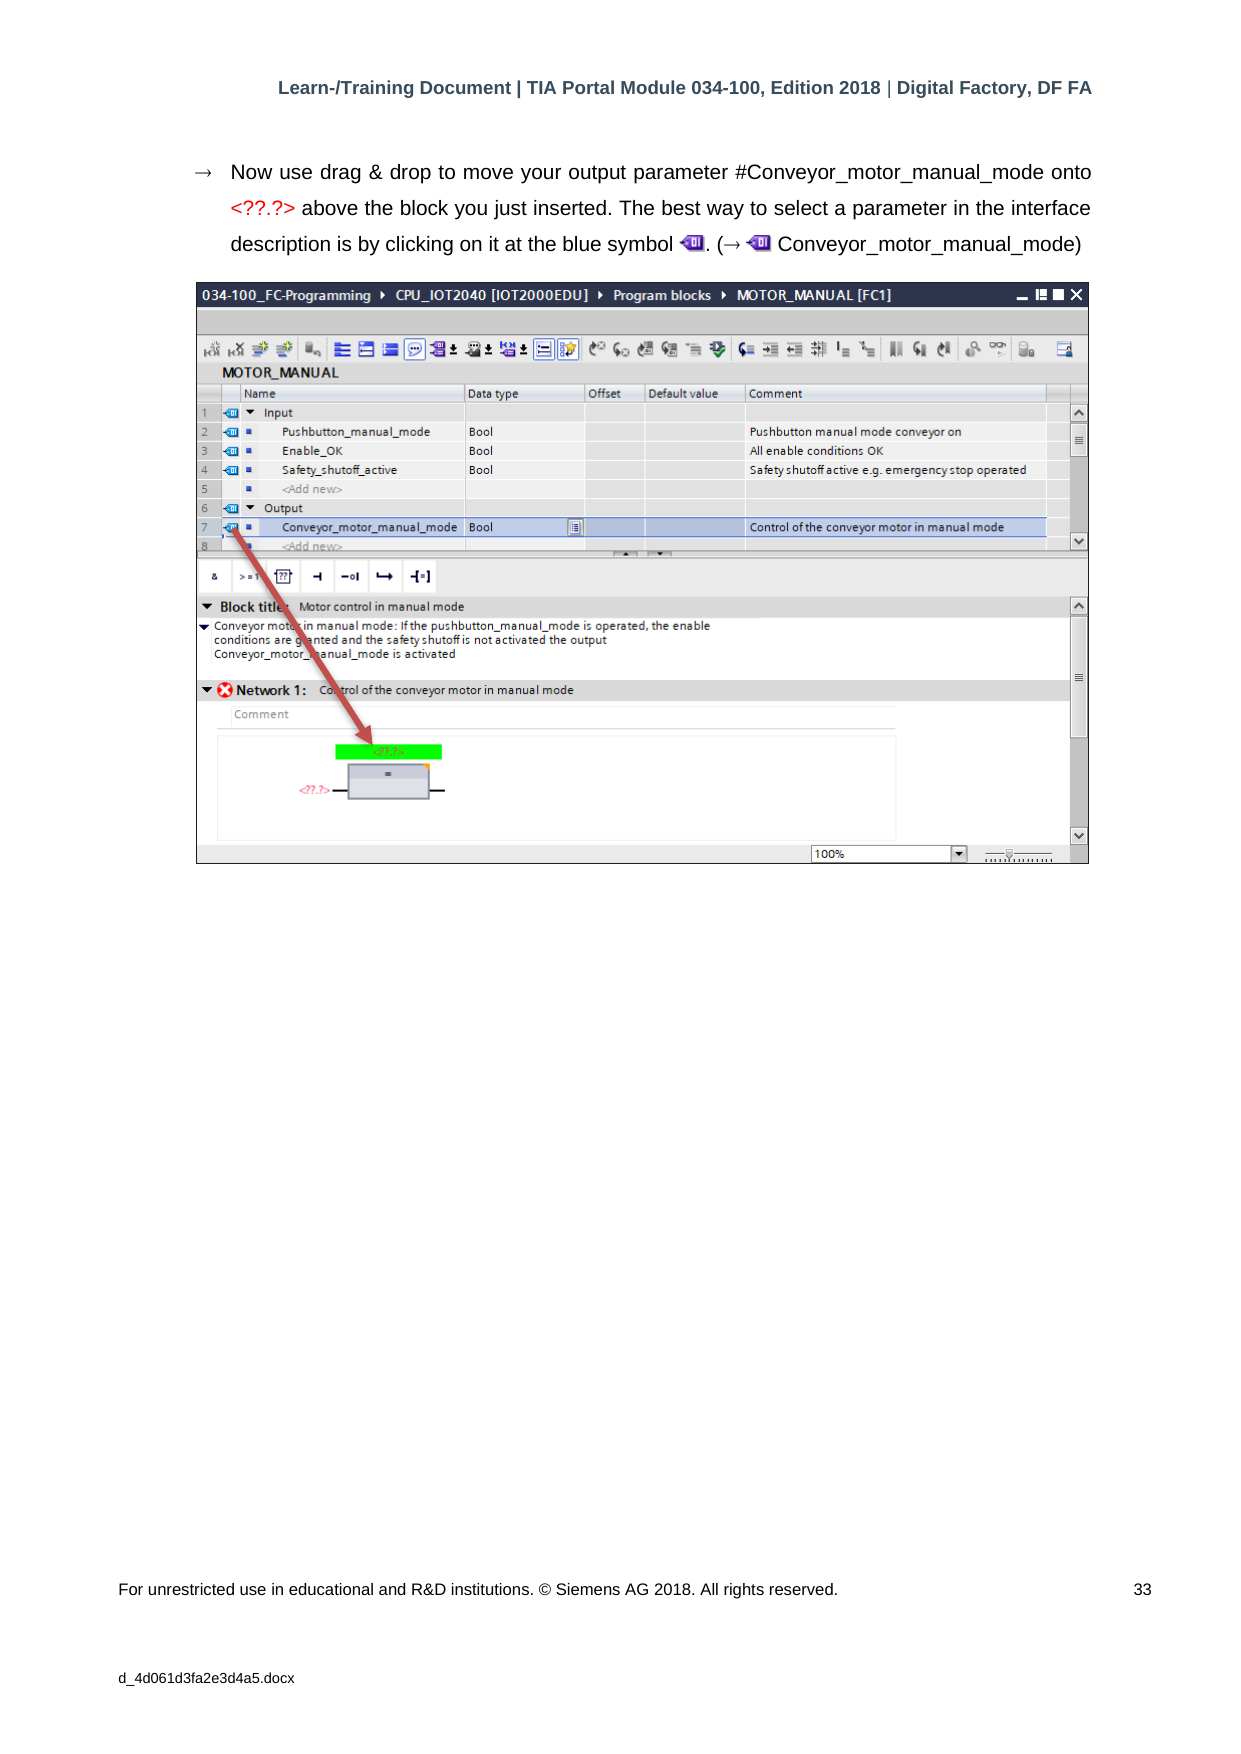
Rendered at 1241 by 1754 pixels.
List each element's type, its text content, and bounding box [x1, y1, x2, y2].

text Now use drag & drop to move your output parameter #Conveyor_motor_manual_mode onto <??.?> above the block you just inserted. The best way to select a parameter in the interface description is by clicking on it at the blue symbol . ( Conveyor_motor_manual_mode) [195, 160, 1092, 256]
picture [746, 235, 772, 252]
picture [194, 280, 1091, 866]
picture [679, 235, 705, 252]
